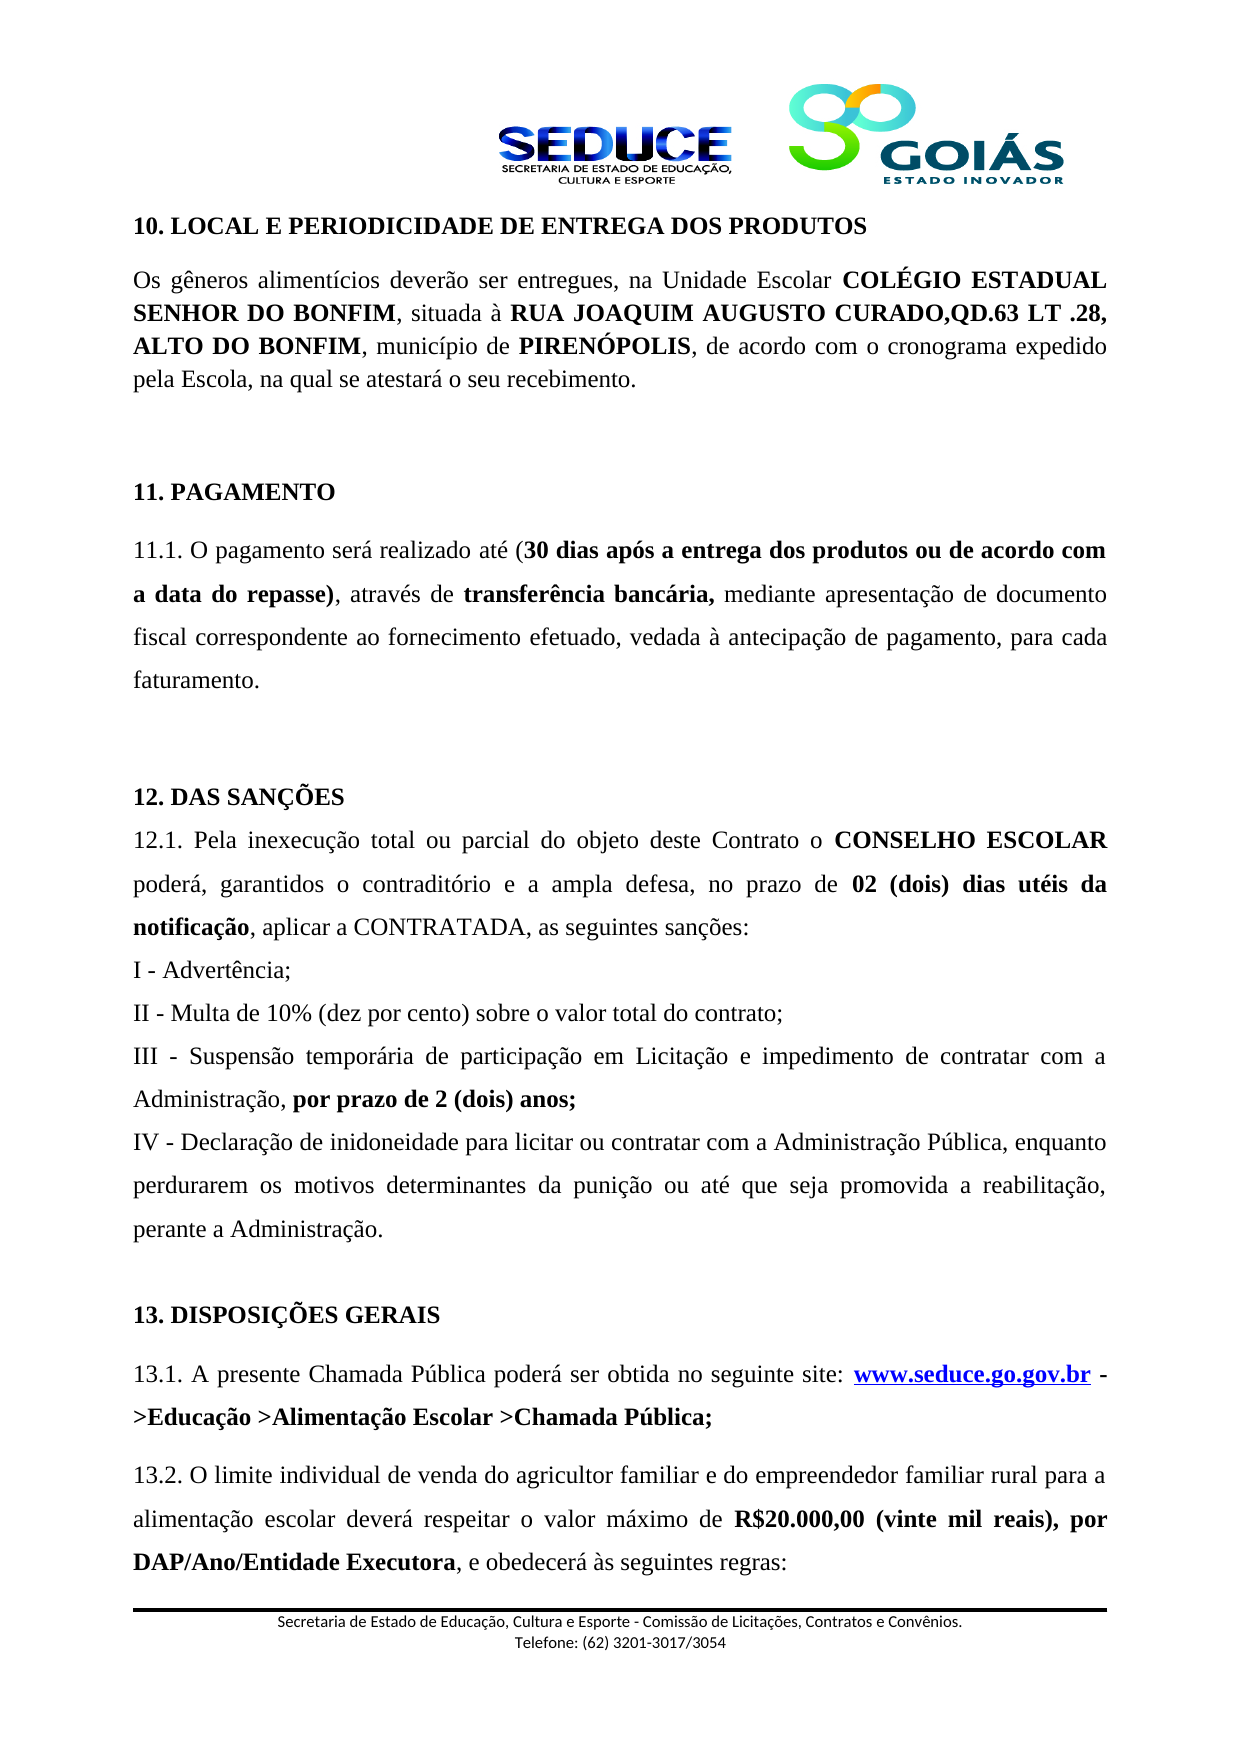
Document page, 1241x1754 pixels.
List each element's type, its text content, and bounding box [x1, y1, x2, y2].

text 11.1. O pagamento será realizado até (30 dias após a entrega dos produtos ou de acordo com a data do repasse), através de transferência bancária, mediante apresentação de documento fiscal correspondente ao fornecimento efetuado, vedada à antecipação de pagamento, para cada faturamento. [133, 536, 1107, 694]
text II - Multa de 10% (dez por cento) sobre o valor total do contrato; [133, 998, 1107, 1027]
text Os gêneros alimentícios deverão ser entregues, na Unidade Escolar COLÉGIO ESTADUAL SENHOR DO BONFIM, situada à RUA JOAQUIM AUGUSTO CURADO,QD.63 LT .28, ALTO DO BONFIM, município de PIRENÓPOLIS, de acordo com o cronograma expedido pela Escola, na qual se atestará o seu recebimento. [133, 265, 1107, 393]
text I - Advertência; [133, 955, 1107, 984]
picture [477, 73, 1108, 212]
text IV - Declaração de inidoneidade para licitar ou contratar com a Administração Pública, enquanto perdurarem os motivos determinantes da punição ou até que seja promovida a reabilitação, perante a Administração. [133, 1127, 1107, 1242]
text 13. DISPOSIÇÕES GERAIS [133, 1300, 1107, 1329]
text 13.2. O limite individual de venda do agricultor familiar e do empreendedor familiar rural para a alimentação escolar deverá respeitar o valor máximo de R$20.000,00 (vinte mil reais), por DAP/Ano/Entidade Executora, e obedecerá às seguintes regras: [133, 1461, 1107, 1576]
text 13.1. A presente Chamada Pública poderá ser obtida no seguinte site: www.seduce.go.gov.br ->Educação >Alimentação Escolar >Chamada Pública; [133, 1359, 1107, 1431]
text III - Suspensão temporária de participação em Licitação e impedimento de contratar com a Administração, por prazo de 2 (dois) anos; [133, 1041, 1107, 1113]
text 12. DAS SANÇÕES [133, 782, 1107, 811]
text 11. PAGAMENTO [133, 477, 1107, 506]
text 10. LOCAL E PERIODICIDADE DE ENTREGA DOS PRODUTOS [133, 211, 1103, 240]
text 12.1. Pela inexecução total ou parcial do objeto deste Contrato o CONSELHO ESCOLAR poderá, garantidos o contraditório e a ampla defesa, no prazo de 02 (dois) dias utéis da notificação, aplicar a CONTRATADA, as seguintes sanções: [133, 826, 1107, 941]
